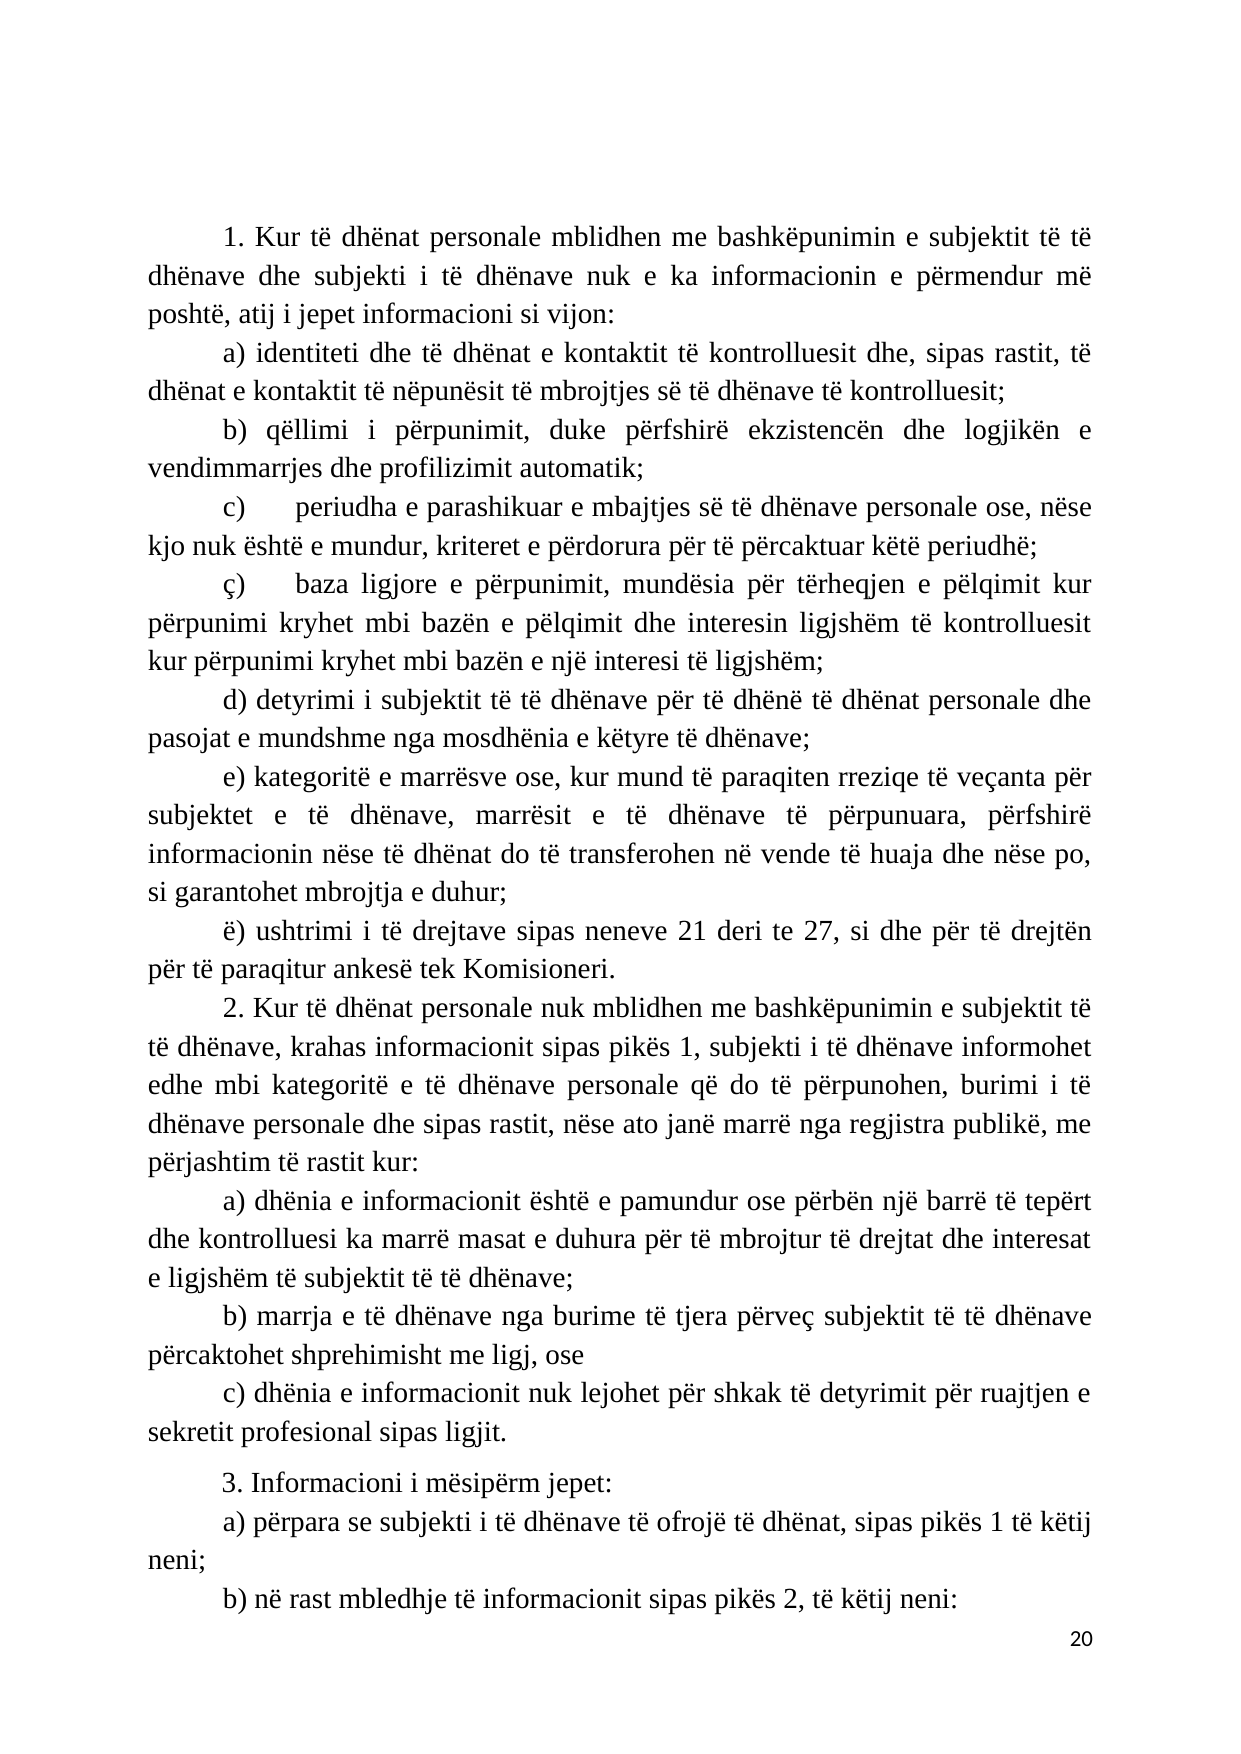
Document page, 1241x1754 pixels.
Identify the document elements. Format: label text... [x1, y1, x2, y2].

text b) në rast mbledhje të informacionit sipas pikës 2, të këtij neni: [148, 1581, 1093, 1614]
text b) marrja e të dhënave nga burime të tjera përveç subjektit të të dhënave përcaktohet shprehimisht me ligj, ose [148, 1298, 1093, 1371]
text a) përpara se subjekti i të dhënave të ofrojë të dhënat, sipas pikës 1 të këtij neni; [148, 1504, 1093, 1576]
text 1. Kur të dhënat personale mblidhen me bashkëpunimin e subjektit të të dhënave dhe subjekti i të dhënave nuk e ka informacionin e përmendur më poshtë, atij i jepet informacioni si vijon: [148, 219, 1093, 330]
text 2. Kur të dhënat personale nuk mblidhen me bashkëpunimin e subjektit të të dhënave, krahas informacionit sipas pikës 1, subjekti i të dhënave informohet edhe mbi kategoritë e të dhënave personale që do të përpunohen, burimi i të dhënave personale dhe sipas rastit, nëse ato janë marrë nga regjistra publikë, me përjashtim të rastit kur: [148, 990, 1093, 1178]
text d) detyrimi i subjektit të të dhënave për të dhënë të dhënat personale dhe pasojat e mundshme nga mosdhënia e këtyre të dhënave; [148, 682, 1093, 754]
text a) dhënia e informacionit është e pamundur ose përbën një barrë të tepërt dhe kontrolluesi ka marrë masat e duhura për të mbrojtur të drejtat dhe interesat e ligjshëm të subjektit të të dhënave; [148, 1183, 1093, 1293]
text c) dhënia e informacionit nuk lejohet për shkak të detyrimit për ruajtjen e sekretit profesional sipas ligjit. [148, 1376, 1093, 1448]
text c) periudha e parashikuar e mbajtjes së të dhënave personale ose, nëse kjo nuk është e mundur, kriteret e përdorura për të përcaktuar këtë periudhë; [148, 489, 1093, 561]
text b) qëllimi i përpunimit, duke përfshirë ekzistencën dhe logjikën e vendimmarrjes dhe profilizimit automatik; [148, 412, 1093, 484]
text ë) ushtrimi i të drejtave sipas neneve 21 deri te 27, si dhe për të drejtën për të paraqitur ankesë tek Komisioneri. [148, 913, 1093, 985]
text ç) baza ligjore e përpunimit, mundësia për tërheqjen e pëlqimit kur përpunimi kryhet mbi bazën e pëlqimit dhe interesin ligjshëm të kontrolluesit kur përpunimi kryhet mbi bazën e një interesi të ligjshëm; [148, 566, 1093, 677]
text a) identiteti dhe të dhënat e kontaktit të kontrolluesit dhe, sipas rastit, të dhënat e kontaktit të nëpunësit të mbrojtjes së të dhënave të kontrolluesit; [148, 335, 1093, 407]
text 3. Informacioni i mësipërm jepet: [148, 1465, 1093, 1499]
text e) kategoritë e marrësve ose, kur mund të paraqiten rreziqe të veçanta për subjektet e të dhënave, marrësit e të dhënave të përpunuara, përfshirë informacionin nëse të dhënat do të transferohen në vende të huaja dhe nëse po, si garantohet mbrojtja e duhur; [148, 759, 1093, 908]
